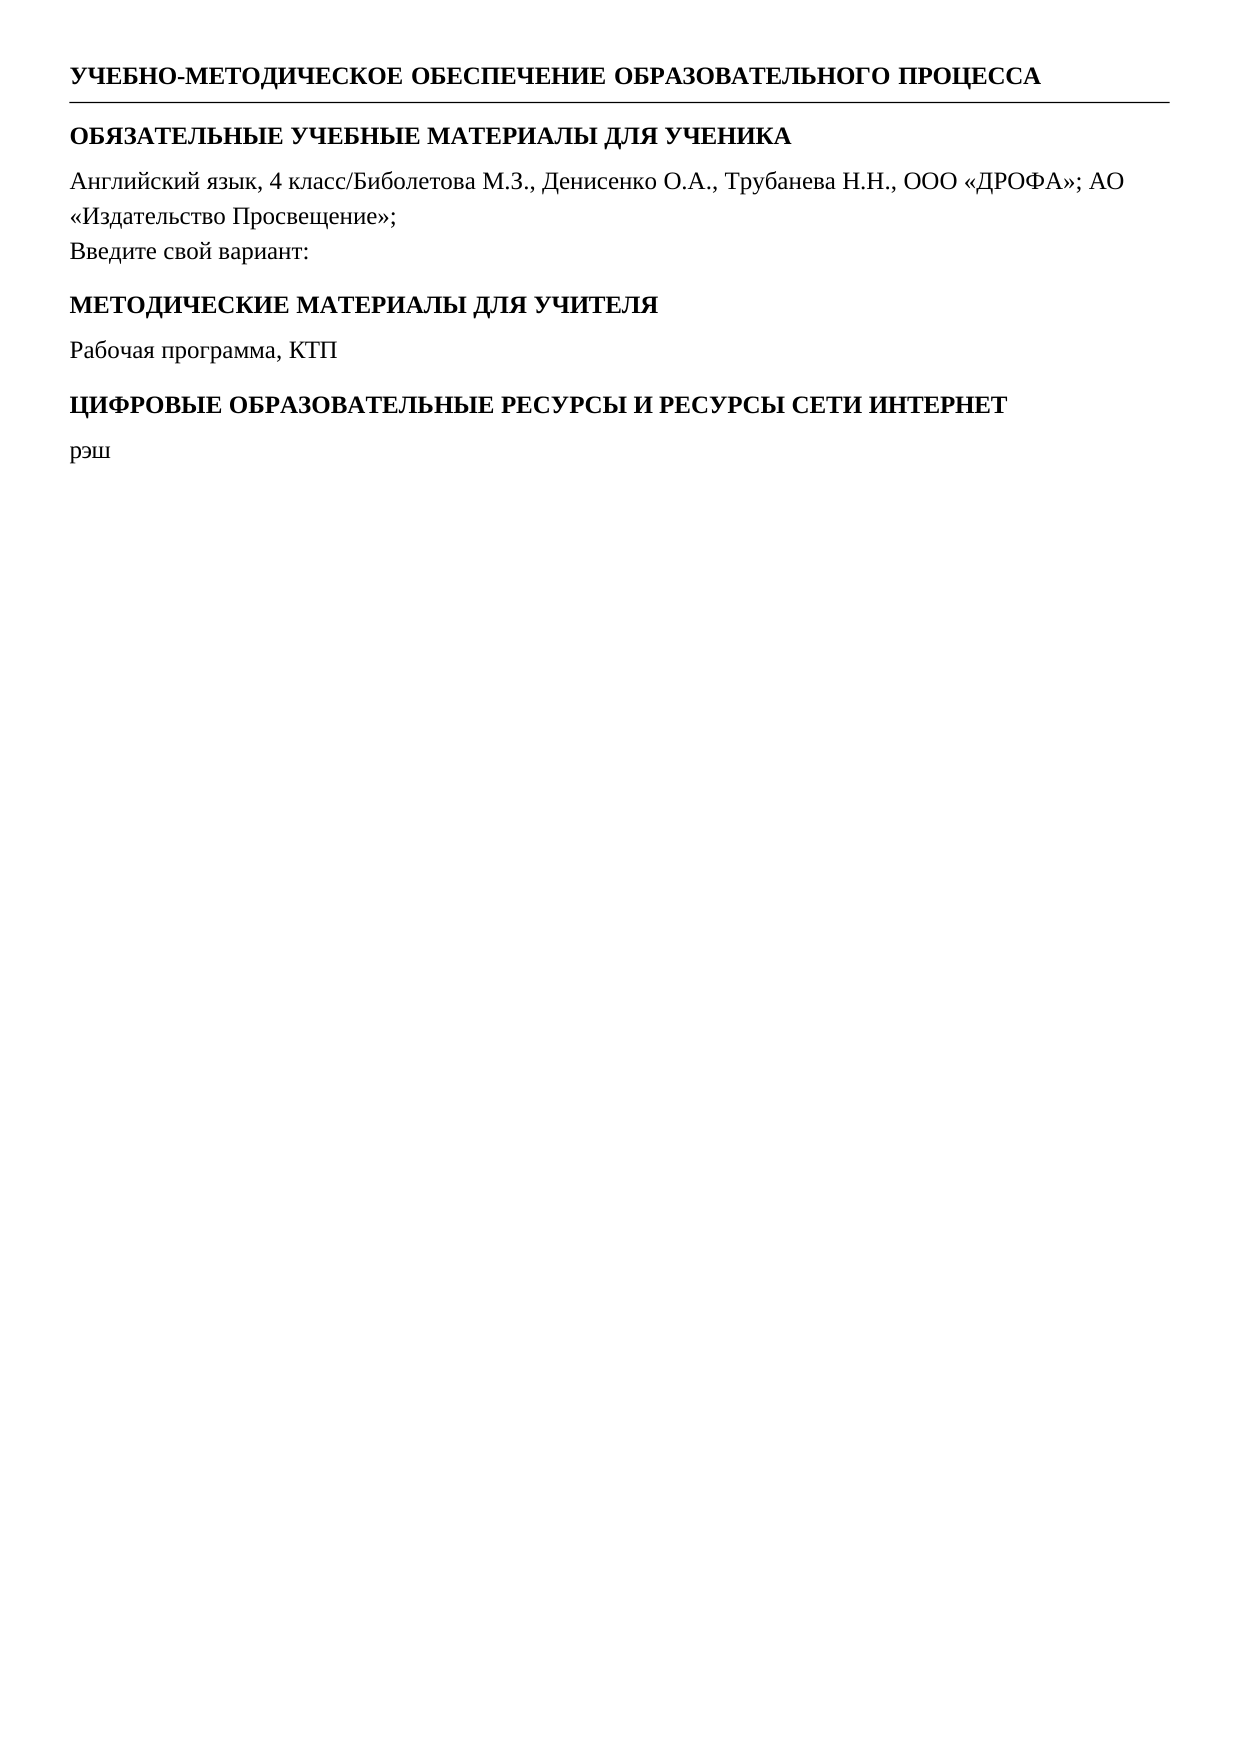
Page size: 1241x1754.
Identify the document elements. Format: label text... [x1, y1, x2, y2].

text рэш [69, 435, 1182, 464]
text «Издательство Просвещение»; Введите свой вариант: [69, 201, 398, 264]
text ОБЯЗАТЕЛЬНЫЕ УЧЕБНЫЕ МАТЕРИАЛЫ ДЛЯ УЧЕНИКА [69, 121, 1182, 150]
text УЧЕБНО-МЕТОДИЧЕСКОЕ ОБЕСПЕЧЕНИЕ ОБРАЗОВАТЕЛЬНОГО ПРОЦЕССА [69, 61, 1182, 90]
text Английский язык, 4 класс/Биболетова М.З., Денисенко О.А., Трубанева Н.Н., ООО «ДРОФА»; АО [69, 166, 1182, 195]
text Рабочая программа, КТП [69, 335, 1182, 364]
subtitle ЦИФРОВЫЕ ОБРАЗОВАТЕЛЬНЫЕ РЕСУРСЫ И РЕСУРСЫ СЕТИ ИНТЕРНЕТ [69, 390, 1182, 419]
subtitle МЕТОДИЧЕСКИЕ МАТЕРИАЛЫ ДЛЯ УЧИТЕЛЯ [69, 290, 1182, 319]
